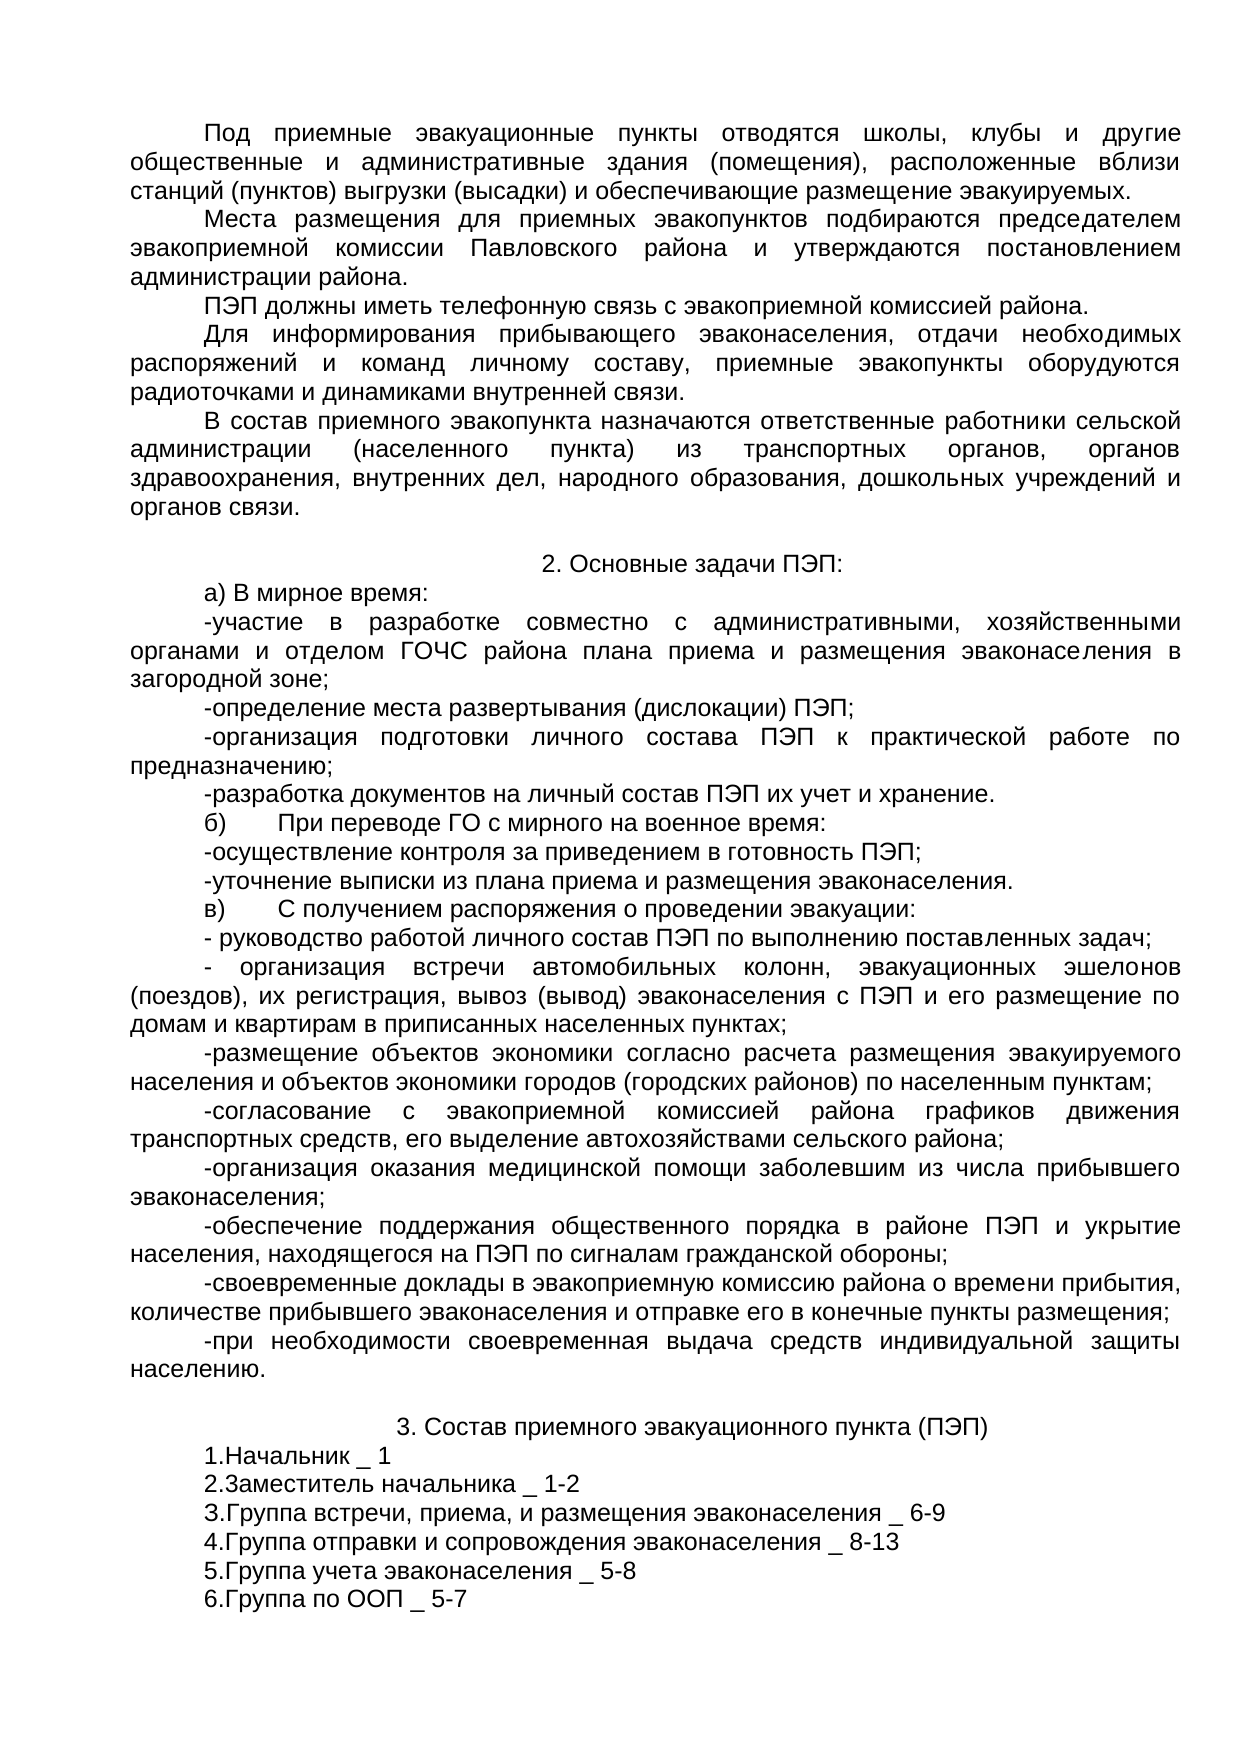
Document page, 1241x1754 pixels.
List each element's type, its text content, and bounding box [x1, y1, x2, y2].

text - руководство работой личного состав ПЭП по выполнению поставленных задач; [130, 923, 1181, 952]
text 2. Основные задачи ПЭП: [130, 549, 1181, 578]
text -согласование с эвакоприемной комиссией района графиков движения транспортных средств, его выделение автохозяйствами сельского района; [130, 1096, 1181, 1153]
text -уточнение выписки из плана приема и размещения эваконаселения. [130, 866, 1181, 894]
text б) При переводе ГО с мирного на военное время: [130, 808, 1181, 837]
text -участие в разработке совместно с административными, хозяйственными органами и отделом ГОЧС района плана приема и размещения эваконаселения в загородной зоне; [130, 607, 1181, 693]
text 5.Группа учета эваконаселения _ 5-8 [130, 1556, 1181, 1584]
text Для информирования прибывающего эваконаселения, отдачи необходимых распоряжений и команд личному составу, приемные эвакопункты оборудуются радиоточками и динамиками внутренней связи. [130, 319, 1181, 406]
text а) В мирное время: [130, 578, 1181, 607]
text -при необходимости своевременная выдача средств индивидуальной защиты населению. [130, 1326, 1181, 1383]
text 6.Группа по ООП _ 5-7 [130, 1584, 1181, 1613]
text в) С получением распоряжения о проведении эвакуации: [130, 894, 1181, 923]
text -размещение объектов экономики согласно расчета размещения эвакуируемого населения и объектов экономики городов (городских районов) по населенным пунктам; [130, 1038, 1181, 1096]
text 3. Состав приемного эвакуационного пункта (ПЭП) [130, 1412, 1181, 1441]
text 4.Группа отправки и сопровождения эваконаселения _ 8-13 [130, 1527, 1181, 1556]
text З.Группа встречи, приема, и размещения эваконаселения _ 6-9 [130, 1498, 1181, 1527]
text -разработка документов на личный состав ПЭП их учет и хранение. [130, 779, 1181, 808]
text - организация встречи автомобильных колонн, эвакуационных эшелонов (поездов), их регистрация, вывоз (вывод) эваконаселения с ПЭП и его размещение по домам и квартирам в приписанных населенных пунктах; [130, 952, 1181, 1038]
text ПЭП должны иметь телефонную связь с эвакоприемной комиссией района. [130, 291, 1181, 319]
text В состав приемного эвакопункта назначаются ответственные работники сельской администрации (населенного пункта) из транспортных органов, органов здравоохранения, внутренних дел, народного образования, дошкольных учреждений и органов связи. [130, 406, 1181, 521]
text 2.3аместитель начальника _ 1-2 [130, 1469, 1181, 1498]
text -своевременные доклады в эвакоприемную комиссию района о времени прибытия, количестве прибывшего эваконаселения и отправке его в конечные пункты размещения; [130, 1268, 1181, 1326]
text Под приемные эвакуационные пункты отводятся школы, клубы и другие общественные и административные здания (помещения), расположенные вблизи станций (пунктов) выгрузки (высадки) и обеспечивающие размещение эвакуируемых. [130, 118, 1181, 204]
text 1.Начальник _ 1 [130, 1441, 1181, 1469]
text -обеспечение поддержания общественного порядка в районе ПЭП и укрытие населения, находящегося на ПЭП по сигналам гражданской обороны; [130, 1211, 1181, 1268]
text -организация подготовки личного состава ПЭП к практической работе по предназначению; [130, 722, 1181, 779]
text Места размещения для приемных эвакопунктов подбираются председателем эвакоприемной комиссии Павловского района и утверждаются постановлением администрации района. [130, 204, 1181, 291]
text -осуществление контроля за приведением в готовность ПЭП; [130, 837, 1181, 866]
text -организация оказания медицинской помощи заболевшим из числа прибывшего эваконаселения; [130, 1153, 1181, 1211]
text -определение места развертывания (дислокации) ПЭП; [130, 693, 1181, 722]
